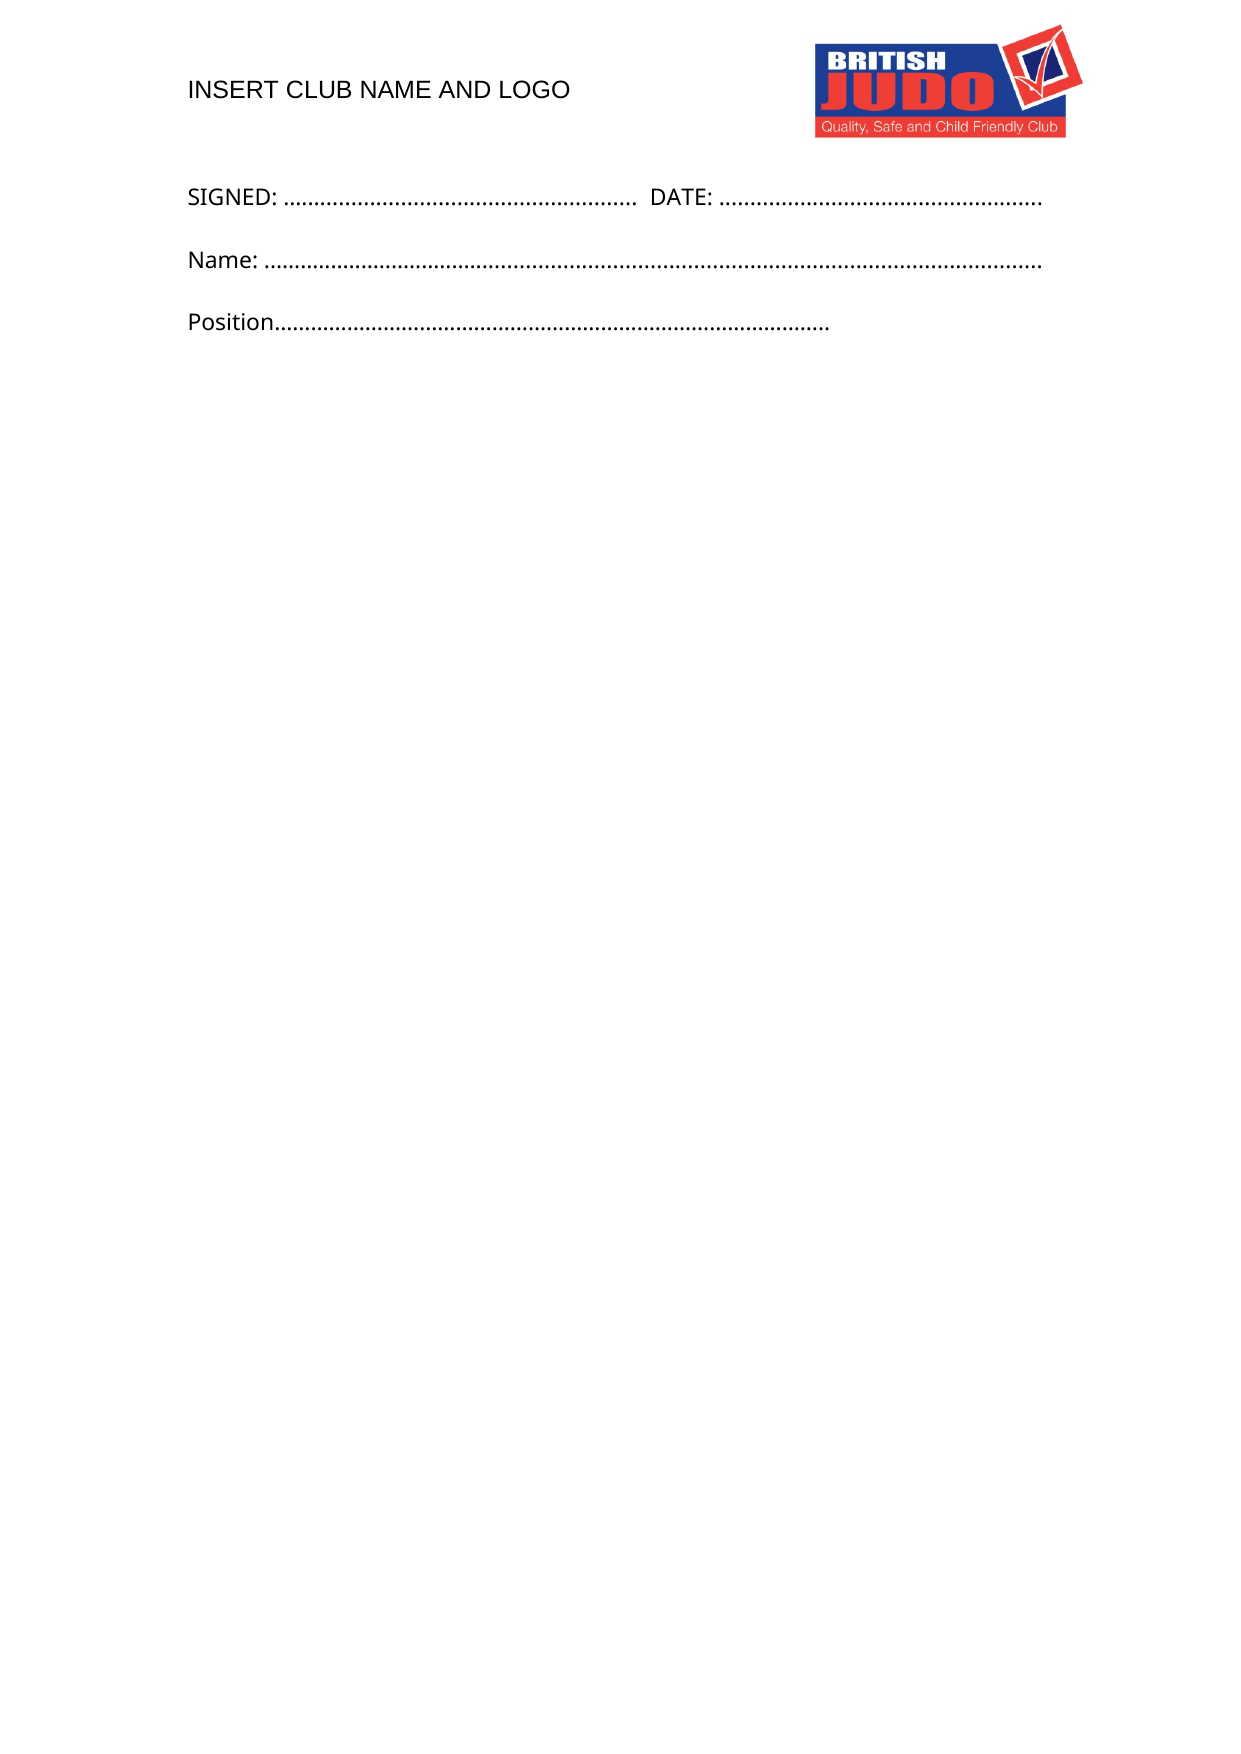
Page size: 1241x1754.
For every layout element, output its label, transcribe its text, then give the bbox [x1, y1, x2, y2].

text SIGNED: DATE: [187, 181, 1053, 212]
text Position……………………………………………………………………………….. [187, 306, 1053, 337]
text Name: [187, 244, 1053, 275]
picture [797, 6, 1101, 146]
